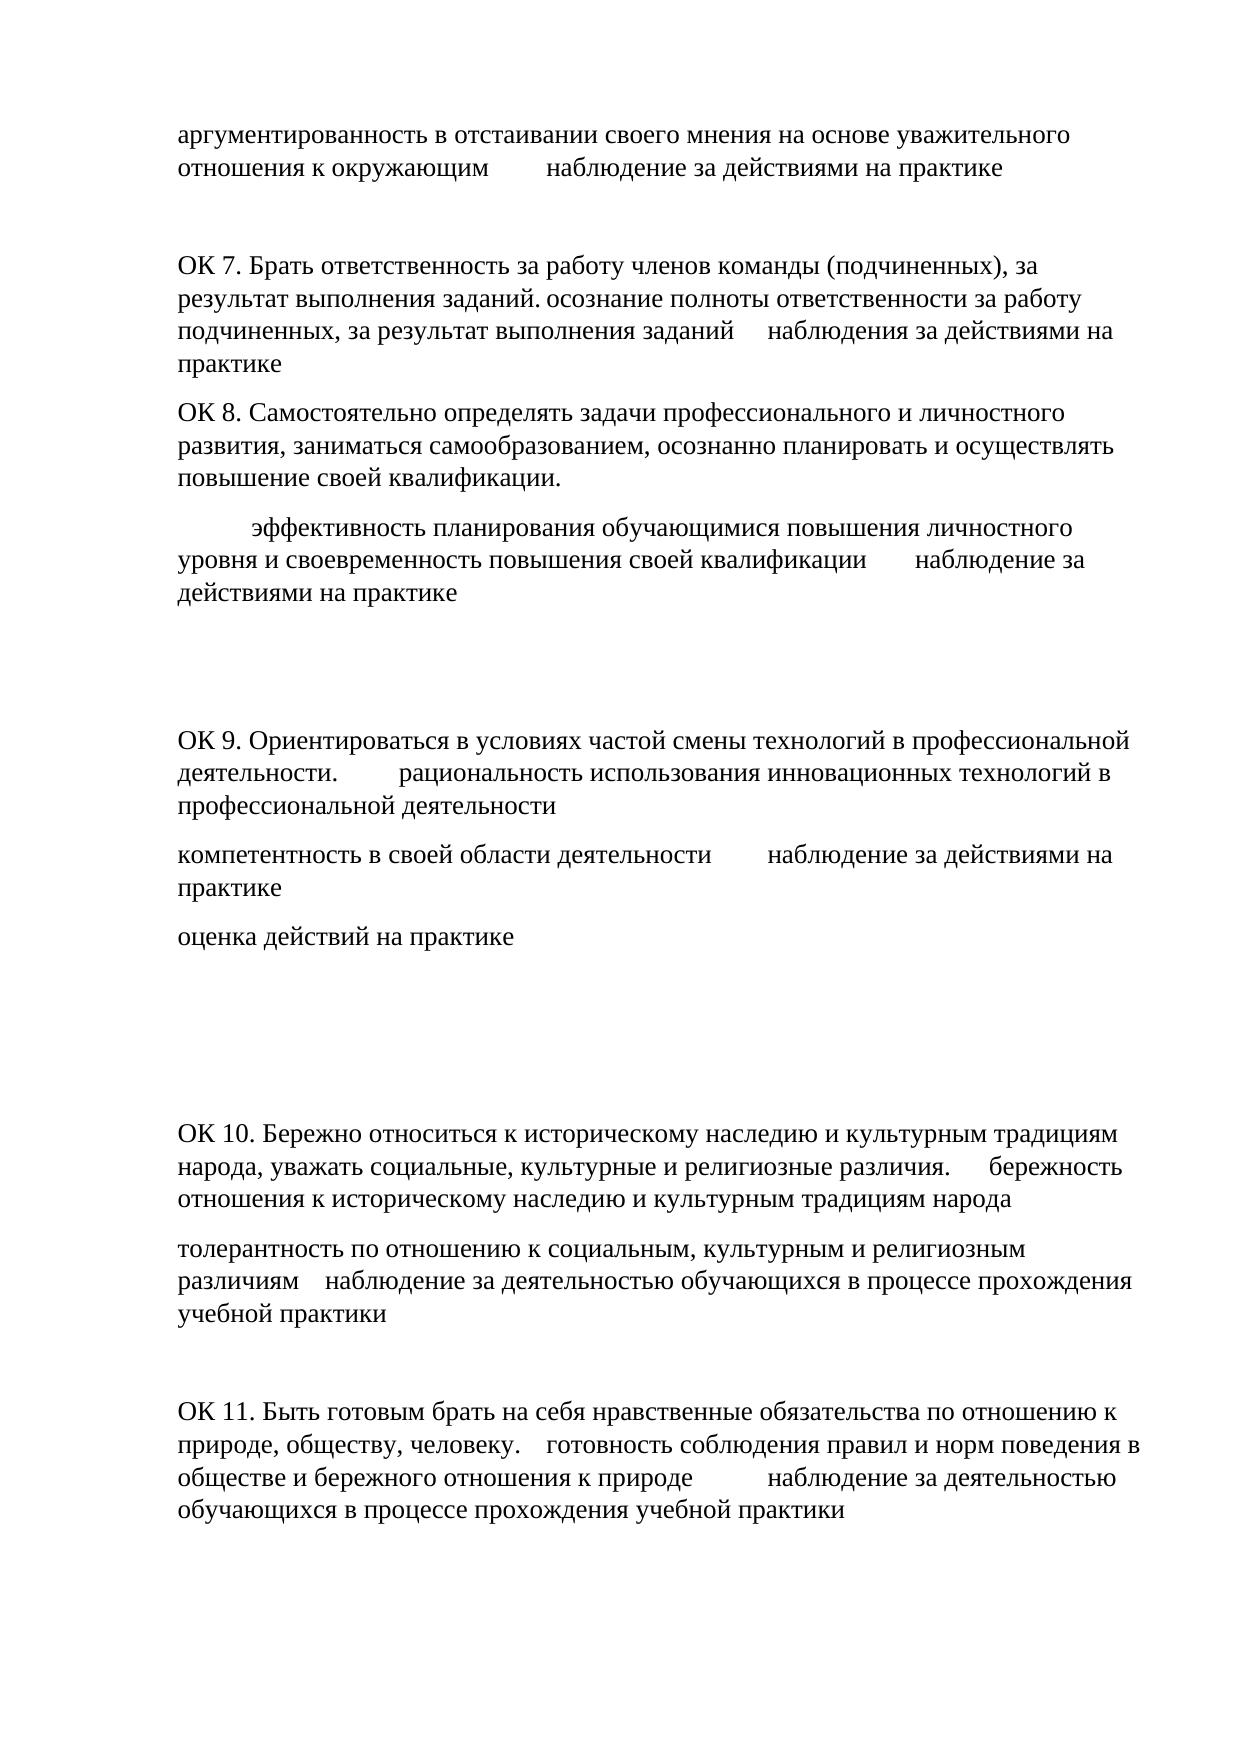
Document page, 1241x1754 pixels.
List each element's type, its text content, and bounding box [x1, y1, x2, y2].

text ОК 8. Самостоятельно определять задачи профессионального и личностного развития, заниматься самообразованием, осознанно планировать и осуществлять повышение своей квалификации. [177, 396, 1152, 493]
text компетентность в своей области деятельности наблюдение за действиями на практике [177, 838, 1152, 902]
text оценка действий на практике [177, 920, 1152, 951]
text аргументированность в отстаивании своего мнения на основе уважительного отношения к окружающим наблюдение за действиями на практике [177, 118, 1152, 182]
text толерантность по отношению к социальным, культурным и религиозным различиям наблюдение за деятельностью обучающихся в процессе прохождения учебной практики [177, 1232, 1152, 1328]
text ОК 10. Бережно относиться к историческому наследию и культурным традициям народа, уважать социальные, культурные и религиозные различия. бережность отношения к историческому наследию и культурным традициям народа [177, 1117, 1152, 1214]
text ОК 11. Быть готовым брать на себя нравственные обязательства по отношению к природе, обществу, человеку. готовность соблюдения правил и норм поведения в обществе и бережного отношения к природе наблюдение за деятельностью обучающихся в процессе прохождения учебной практики [177, 1396, 1152, 1524]
text ОК 9. Ориентироваться в условиях частой смены технологий в профессиональной деятельности. рациональность использования инновационных технологий в профессиональной деятельности [177, 724, 1152, 820]
text эффективность планирования обучающимися повышения личностного уровня и своевременность повышения своей квалификации наблюдение за действиями на практике [177, 511, 1152, 607]
text ОК 7. Брать ответственность за работу членов команды (подчиненных), за результат выполнения заданий. осознание полноты ответственности за работу подчиненных, за результат выполнения заданий наблюдения за действиями на практике [177, 249, 1152, 378]
